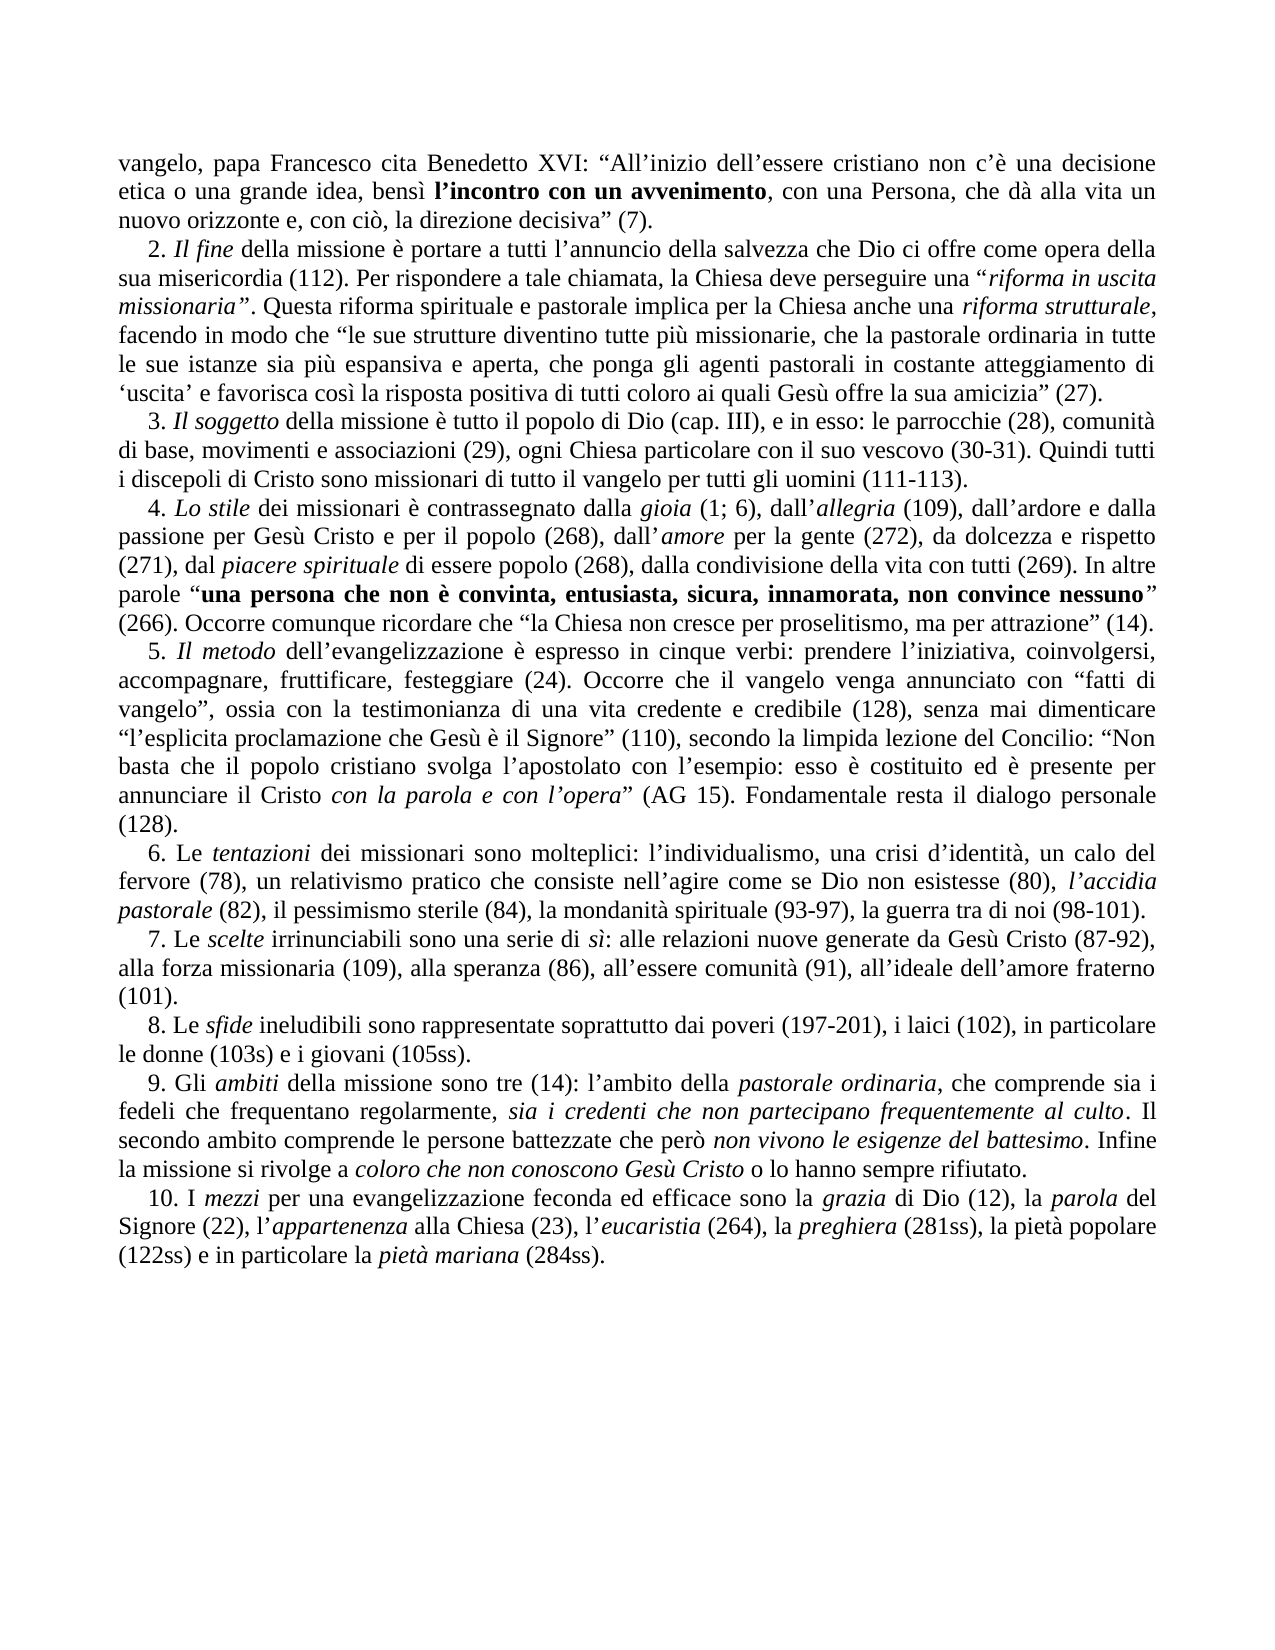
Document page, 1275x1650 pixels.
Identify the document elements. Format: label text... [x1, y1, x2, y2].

text 10. I mezzi per una evangelizzazione feconda ed efficace sono la grazia di Dio (12), la parola del Signore (22), l’appartenenza alla Chiesa (23), l’eucaristia (264), la preghiera (281ss), la pietà popolare (122ss) e in particolare la pietà mariana (284ss). [118, 1183, 1157, 1269]
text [118, 148, 1157, 234]
text 8. Le sfide ineludibili sono rappresentate soprattutto dai poveri (197-201), i laici (102), in particolare le donne (103s) e i giovani (105ss). [118, 1010, 1157, 1068]
text 7. Le scelte irrinunciabili sono una serie di sì: alle relazioni nuove generate da Gesù Cristo (87-92), alla forza missionaria (109), alla speranza (86), all’essere comunità (91), all’ideale dell’amore fraterno (101). [118, 924, 1157, 1010]
text 6. Le tentazioni dei missionari sono molteplici: l’individualismo, una crisi d’identità, un calo del fervore (78), un relativismo pratico che consiste nell’agire come se Dio non esistesse (80), l’accidia pastorale (82), il pessimismo sterile (84), la mondanità spirituale (93-97), la guerra tra di noi (98-101). [118, 838, 1157, 924]
text 4. Lo stile dei missionari è contrassegnato dalla gioia (1; 6), dall’allegria (109), dall’ardore e dalla passione per Gesù Cristo e per il popolo (268), dall’amore per la gente (272), da dolcezza e rispetto (271), dal piacere spirituale di essere popolo (268), dalla condivisione della vita con tutti (269). In altre parole “una persona che non è convinta, entusiasta, sicura, innamorata, non convince nessuno” (266). Occorre comunque ricordare che “la Chiesa non cresce per proselitismo, ma per attrazione” (14). [118, 493, 1157, 636]
text 3. Il soggetto della missione è tutto il popolo di Dio (cap. III), e in esso: le parrocchie (28), comunità di base, movimenti e associazioni (29), ogni Chiesa particolare con il suo vescovo (30-31). Quindi tutti i discepoli di Cristo sono missionari di tutto il vangelo per tutti gli uomini (111-113). [118, 406, 1157, 493]
text 2. Il fine della missione è portare a tutti l’annuncio della salvezza che Dio ci offre come opera della sua misericordia (112). Per rispondere a tale chiamata, la Chiesa deve perseguire una “riforma in uscita missionaria”. Questa riforma spirituale e pastorale implica per la Chiesa anche una riforma strutturale, facendo in modo che “le sue strutture diventino tutte più missionarie, che la pastorale ordinaria in tutte le sue istanze sia più espansiva e aperta, che ponga gli agenti pastorali in costante atteggiamento di ‘uscita’ e favorisca così la risposta positiva di tutti coloro ai quali Gesù offre la sua amicizia” (27). [118, 234, 1157, 406]
text 9. Gli ambiti della missione sono tre (14): l’ambito della pastorale ordinaria, che comprende sia i fedeli che frequentano regolarmente, sia i credenti che non partecipano frequentemente al culto. Il secondo ambito comprende le persone battezzate che però non vivono le esigenze del battesimo. Infine la missione si rivolge a coloro che non conoscono Gesù Cristo o lo hanno sempre rifiutato. [118, 1068, 1157, 1183]
text 5. Il metodo dell’evangelizzazione è espresso in cinque verbi: prendere l’iniziativa, coinvolgersi, accompagnare, fruttificare, festeggiare (24). Occorre che il vangelo venga annunciato con “fatti di vangelo”, ossia con la testimonianza di una vita credente e credibile (128), senza mai dimenticare “l’esplicita proclamazione che Gesù è il Signore” (110), secondo la limpida lezione del Concilio: “Non basta che il popolo cristiano svolga l’apostolato con l’esempio: esso è costituito ed è presente per annunciare il Cristo con la parola e con l’opera” (AG 15). Fondamentale resta il dialogo personale (128). [118, 636, 1157, 838]
